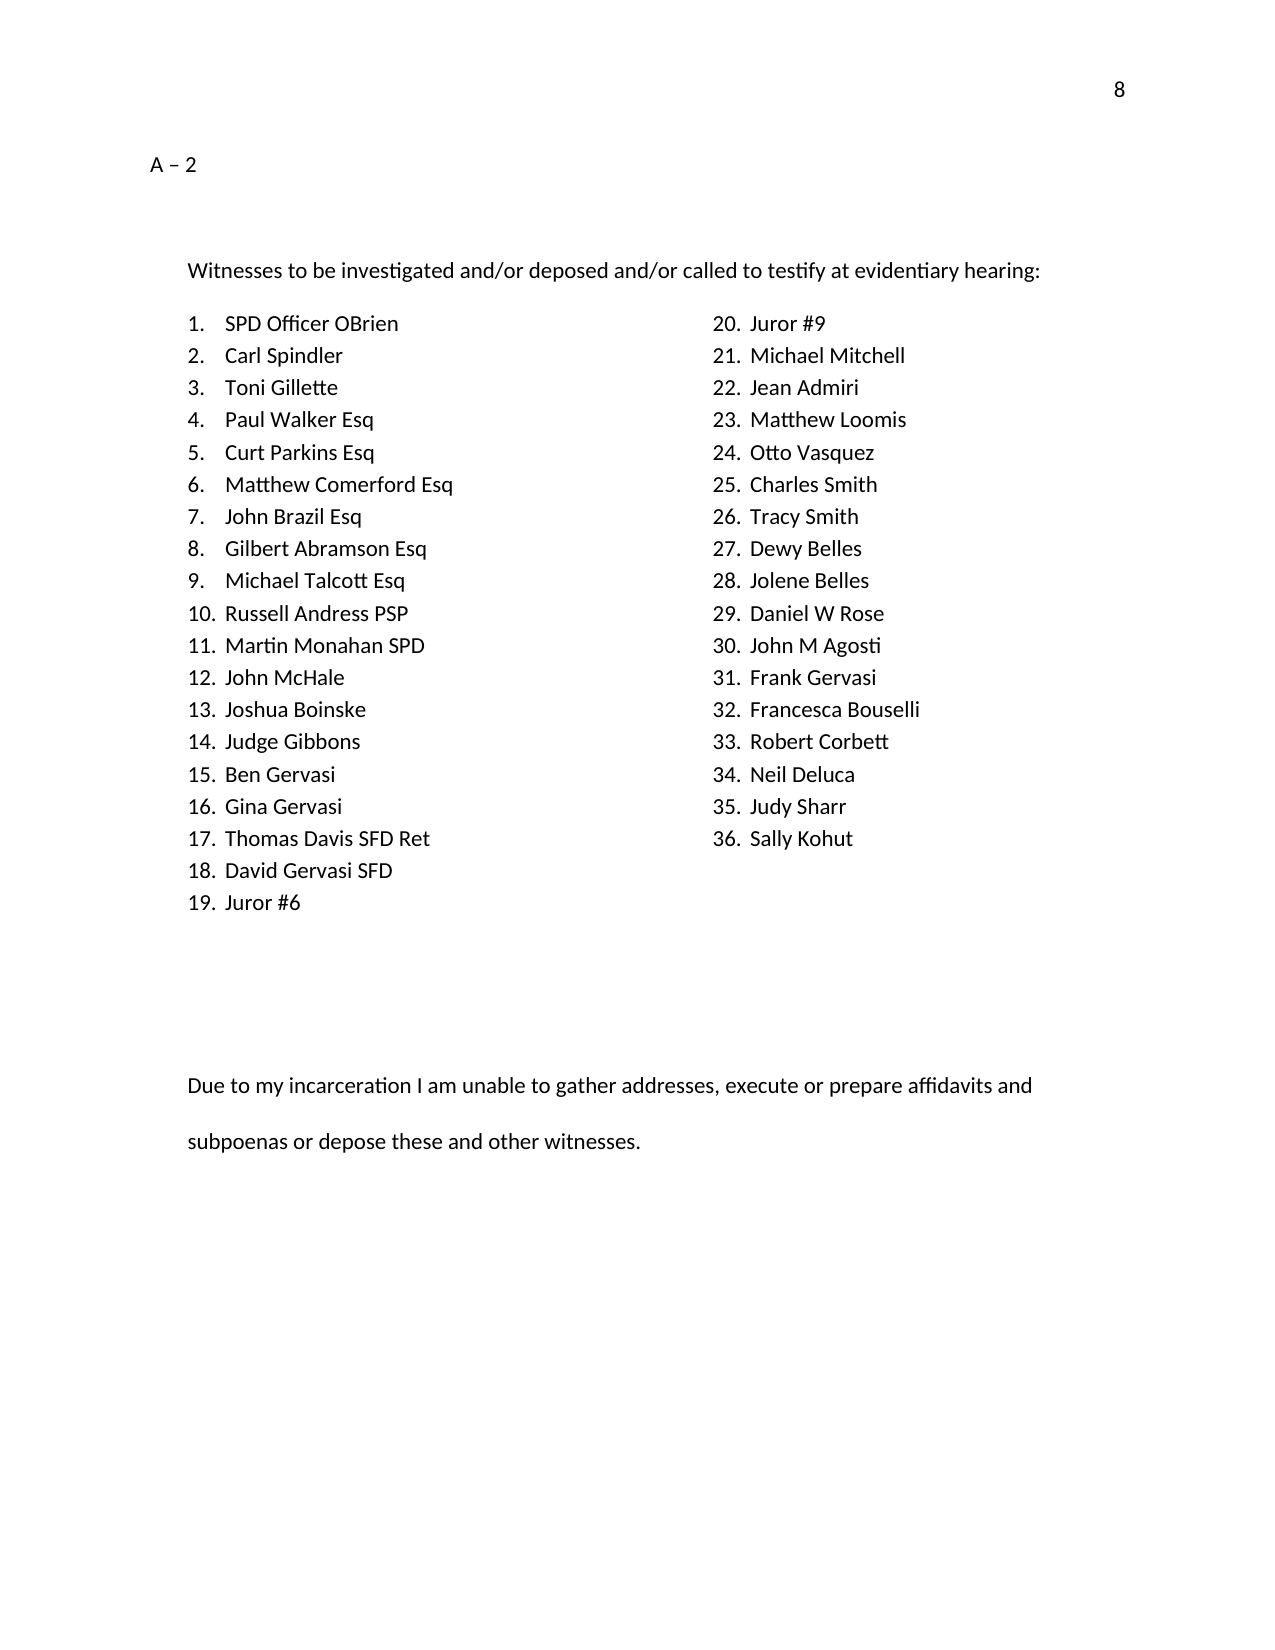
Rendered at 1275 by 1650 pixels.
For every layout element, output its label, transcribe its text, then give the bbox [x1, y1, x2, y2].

list Ben Gervasi [187, 760, 600, 788]
list Otto Vasquez [712, 438, 1125, 466]
text A – 2 [150, 150, 1125, 178]
list Frank Gervasi [712, 663, 1125, 691]
list Paul Walker Esq [187, 406, 600, 434]
list John Brazil Esq [187, 502, 600, 530]
list Judge Gibbons [187, 727, 600, 756]
list Jean Admiri [712, 373, 1125, 401]
list Curt Parkins Esq [187, 438, 600, 466]
list Toni Gillette [187, 373, 600, 401]
list Juror #9 [712, 309, 1125, 337]
list Neil Deluca [712, 760, 1125, 788]
list Gina Gervasi [187, 792, 600, 820]
list John McHale [187, 663, 600, 691]
list Sally Kohut [712, 824, 1125, 852]
list Joshua Boinske [187, 695, 600, 723]
list Michael Talcott Esq [187, 567, 600, 594]
list Matthew Comerford Esq [187, 470, 600, 498]
list Russell Andress PSP [187, 599, 600, 627]
list Daniel W Rose [712, 599, 1125, 627]
list Martin Monahan SPD [187, 631, 600, 659]
list Robert Corbett [712, 727, 1125, 756]
list Tracy Smith [712, 502, 1125, 530]
list Francesca Bouselli [712, 695, 1125, 723]
list Matthew Loomis [712, 406, 1125, 434]
list Judy Sharr [712, 792, 1125, 820]
list Juror #6 [187, 888, 600, 916]
list SPD Officer OBrien [187, 309, 600, 337]
list Michael Mitchell [712, 341, 1125, 369]
text Witnesses to be investigated and/or deposed and/or called to testify at evidentiary hearing: [187, 256, 1125, 284]
list Thomas Davis SFD Ret [187, 824, 600, 852]
list Charles Smith [712, 470, 1125, 498]
list Jolene Belles [712, 567, 1125, 594]
list John M Agosti [712, 631, 1125, 659]
list Carl Spindler [187, 341, 600, 369]
list David Gervasi SFD [187, 856, 600, 884]
list Dewy Belles [712, 534, 1125, 562]
text Due to my incarceration I am unable to gather addresses, execute or prepare affidavits and subpoenas or depose these and other witnesses. [187, 1071, 1125, 1155]
list Gilbert Abramson Esq [187, 534, 600, 562]
